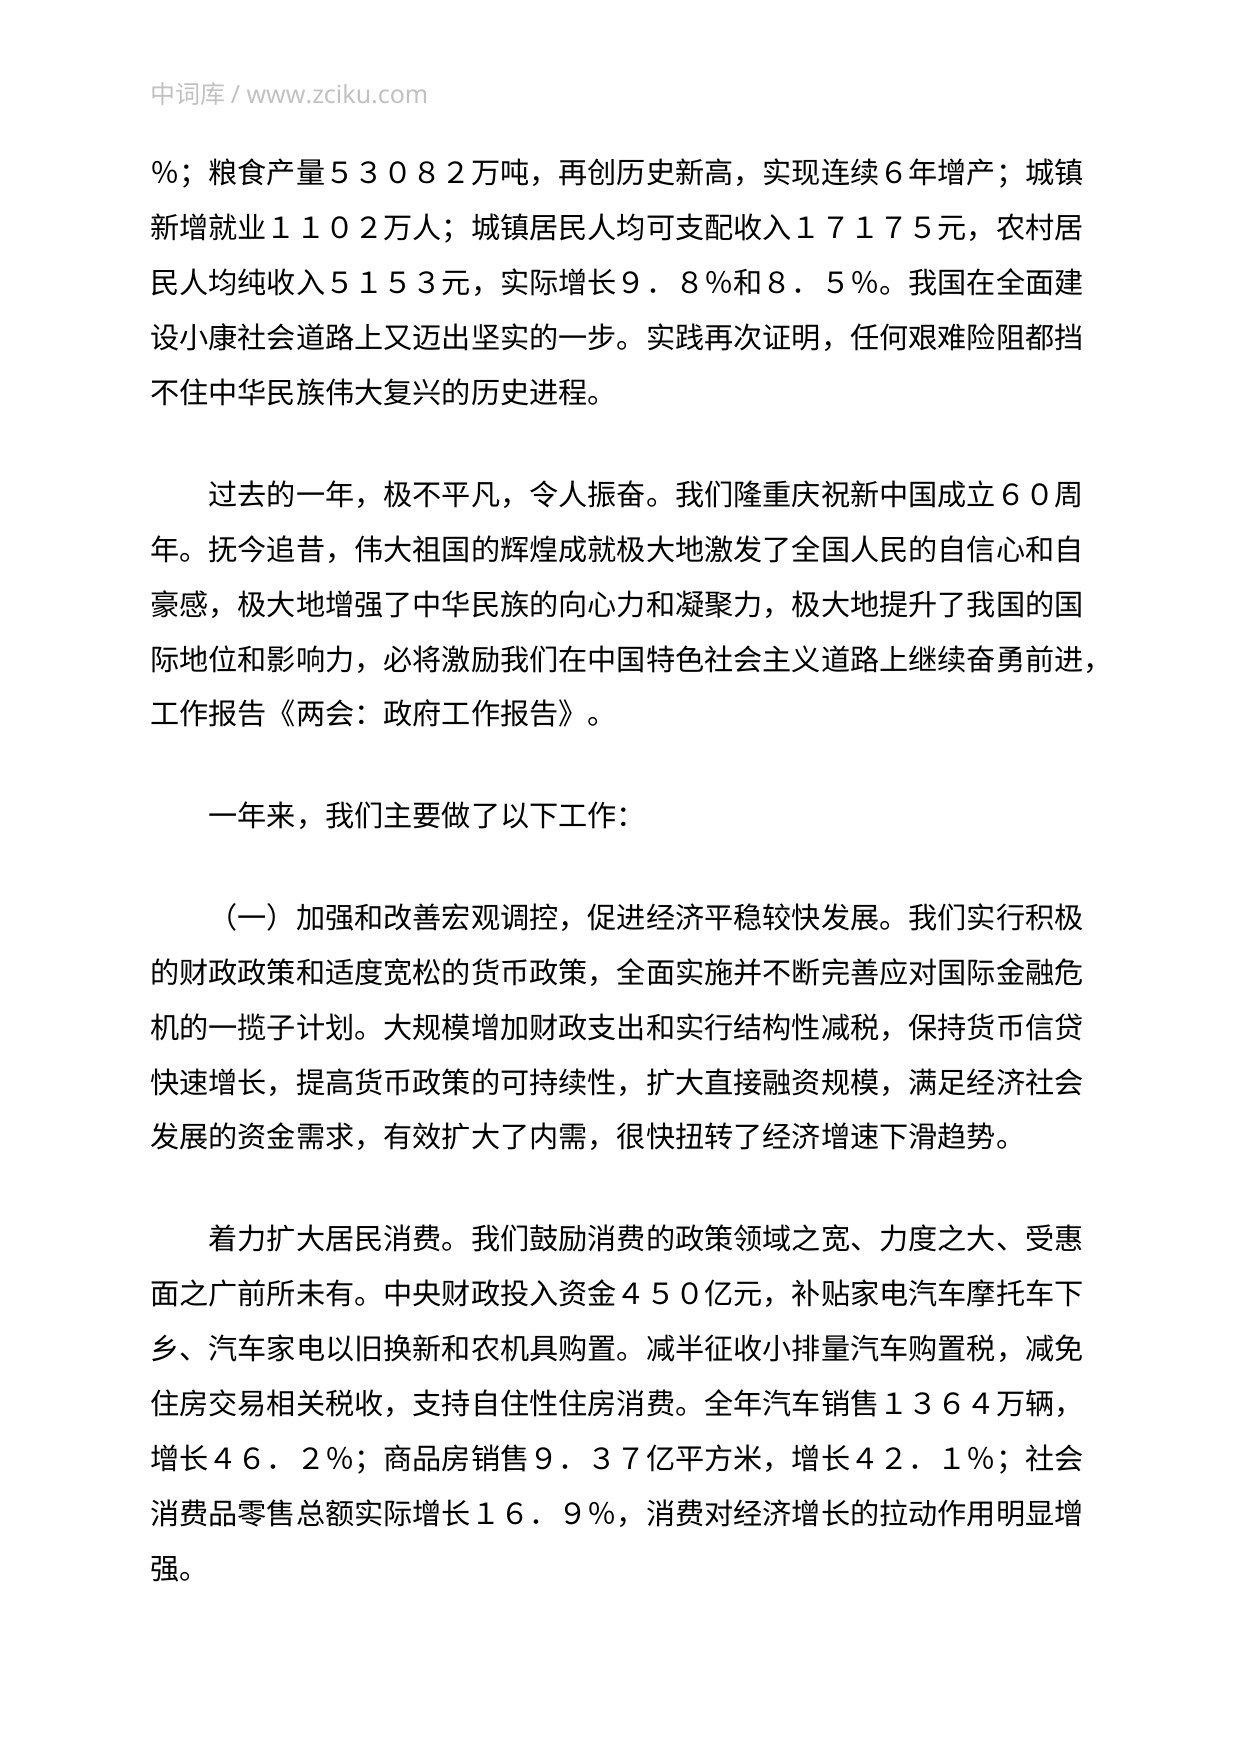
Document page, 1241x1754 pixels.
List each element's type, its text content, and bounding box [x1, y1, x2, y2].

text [150, 150, 1090, 412]
text （一）加强和改善宏观调控，促进经济平稳较快发展。我们实行积极的财政政策和适度宽松的货币政策，全面实施并不断完善应对国际金融危机的一揽子计划。大规模增加财政支出和实行结构性减税，保持货币信贷快速增长，提高货币政策的可持续性，扩大直接融资规模，满足经济社会发展的资金需求，有效扩大了内需，很快扭转了经济增速下滑趋势。 [150, 894, 1090, 1156]
text 过去的一年，极不平凡，令人振奋。我们隆重庆祝新中国成立６０周年。抚今追昔，伟大祖国的辉煌成就极大地激发了全国人民的自信心和自豪感，极大地增强了中华民族的向心力和凝聚力，极大地提升了我国的国际地位和影响力，必将激励我们在中国特色社会主义道路上继续奋勇前进，工作报告《两会：政府工作报告》。 [150, 471, 1090, 733]
text 着力扩大居民消费。我们鼓励消费的政策领域之宽、力度之大、受惠面之广前所未有。中央财政投入资金４５０亿元，补贴家电汽车摩托车下乡、汽车家电以旧换新和农机具购置。减半征收小排量汽车购置税，减免住房交易相关税收，支持自住性住房消费。全年汽车销售１３６４万辆，增长４６．２％；商品房销售９．３７亿平方米，增长４２．１％；社会消费品零售总额实际增长１６．９％，消费对经济增长的拉动作用明显增强。 [150, 1216, 1090, 1587]
text 一年来，我们主要做了以下工作： [150, 793, 1090, 835]
